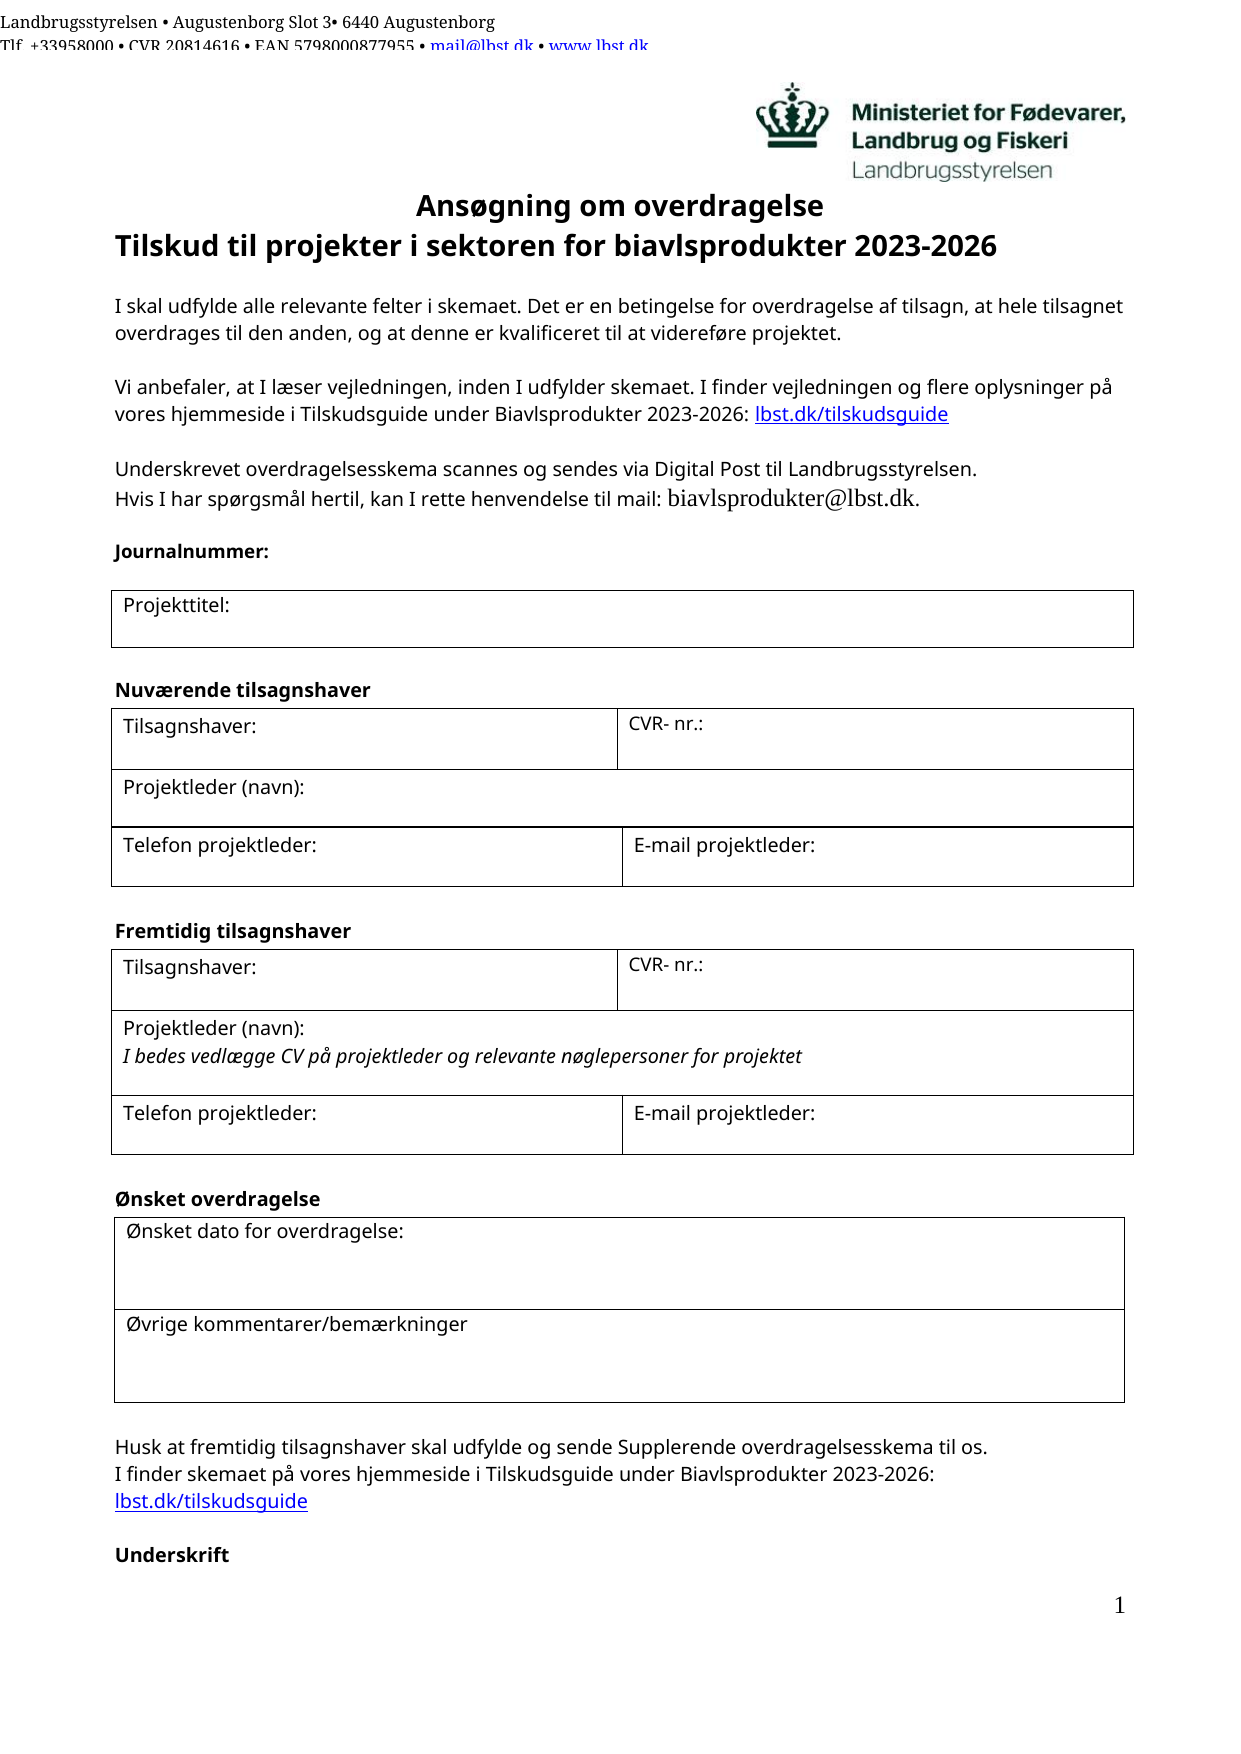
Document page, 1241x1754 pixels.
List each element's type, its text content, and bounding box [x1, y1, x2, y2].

table_cell Telefon projektleder: [112, 828, 622, 886]
text Underskrift [114, 1542, 1126, 1568]
text I skal udfylde alle relevante felter i skemaet. Det er en betingelse for overdragelse af tilsagn, at hele tilsagnet overdrages til den anden, og at denne er kvalificeret til at videreføre projektet. [114, 292, 1126, 346]
text Vi anbefaler, at I læser vejledningen, inden I udfylder skemaet. I finder vejledningen og flere oplysninger på vores hjemmeside i Tilskudsguide under Biavlsprodukter 2023-2026: lbst.dk/tilskudsguide [114, 373, 1126, 427]
table_header CVR- nr.: [618, 709, 1133, 769]
table_header Projekttitel: [112, 591, 1133, 647]
text Ansøgning om overdragelse [114, 186, 1126, 225]
table_cell Projektleder (navn): [112, 770, 1133, 826]
table_cell Projektleder (navn): I bedes vedlægge CV på projektleder og relevante nøglepersoner for projektet [112, 1011, 1133, 1094]
text I finder skemaet på vores hjemmeside i Tilskudsguide under Biavlsprodukter 2023-2026: lbst.dk/tilskudsguide [114, 1461, 1126, 1514]
text Tilskud til projekter i sektoren for biavlsprodukter 2023-2026 [114, 225, 1126, 265]
table_header Tilsagnshaver: [112, 950, 617, 1010]
table_cell Øvrige kommentarer/bemærkninger [115, 1310, 1124, 1402]
table_header CVR- nr.: [618, 950, 1133, 1010]
table_cell Telefon projektleder: [112, 1096, 622, 1154]
text Husk at fremtidig tilsagnshaver skal udfylde og sende Supplerende overdragelsesskema til os. [114, 1434, 1126, 1461]
text Ønsket overdragelse [114, 1186, 1126, 1213]
picture [756, 82, 1126, 182]
text Journalnummer: [114, 539, 1126, 564]
table_cell E-mail projektleder: [623, 828, 1133, 886]
text Underskrevet overdragelsesskema scannes og sendes via Digital Post til Landbrugsstyrelsen. [114, 456, 1126, 483]
table_header Tilsagnshaver: [112, 709, 617, 769]
text Nuværende tilsagnshaver [114, 677, 1126, 704]
table_cell E-mail projektleder: [623, 1096, 1133, 1154]
text Fremtidig tilsagnshaver [114, 918, 1126, 945]
table_header Ønsket dato for overdragelse: [115, 1218, 1124, 1309]
text Hvis I har spørgsmål hertil, kan I rette henvendelse til mail: biavlsprodukter@lbst.dk. [114, 483, 1126, 512]
